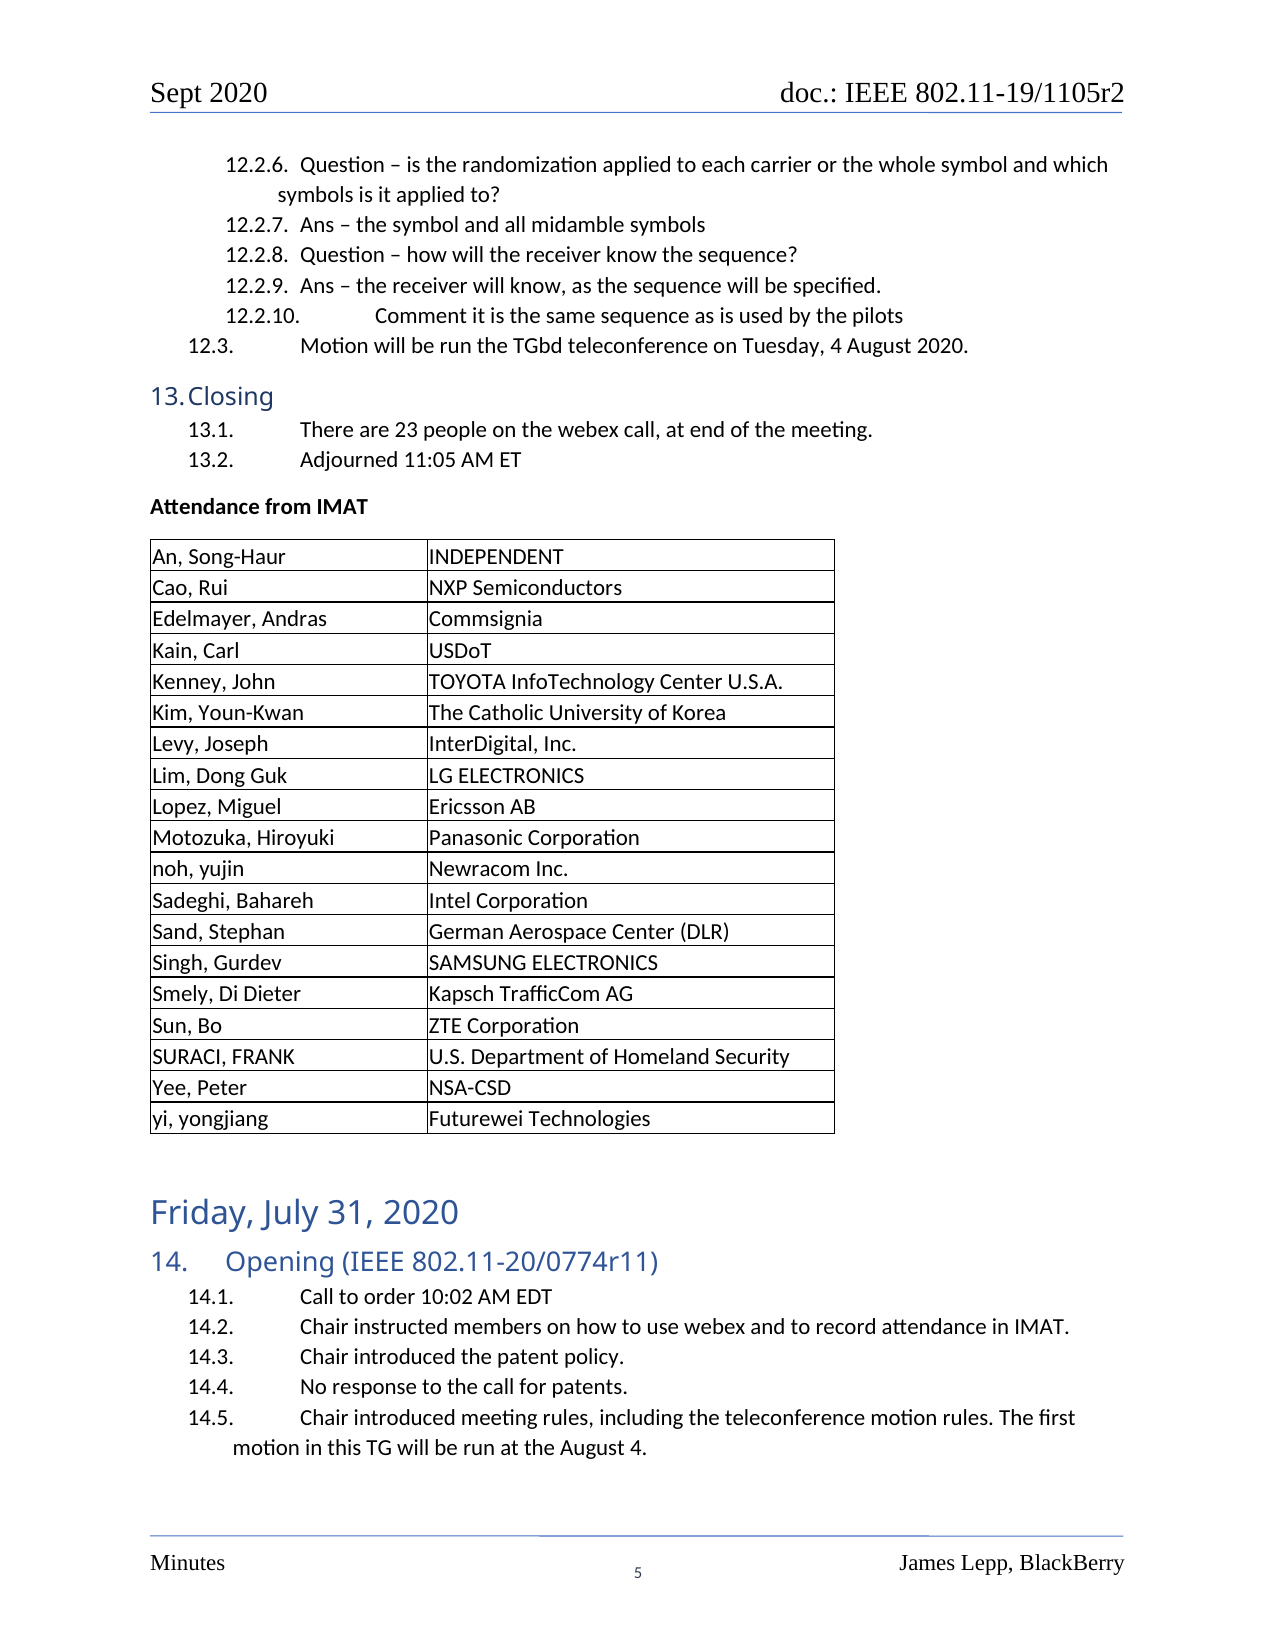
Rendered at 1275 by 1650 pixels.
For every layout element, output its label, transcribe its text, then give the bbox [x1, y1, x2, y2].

table_cell Kim, Youn-Kwan [151, 696, 427, 726]
table_cell Lopez, Miguel [151, 790, 427, 820]
table_cell Singh, Gurdev [151, 946, 427, 976]
table_cell Smely, Di Dieter [151, 978, 427, 1008]
table_cell SURACI, FRANK [151, 1040, 427, 1070]
table_cell Newracom Inc. [428, 853, 834, 883]
list Motion will be run the TGbd teleconference on Tuesday, 4 August 2020. [187, 331, 1125, 359]
table_cell noh, yujin [151, 853, 427, 883]
table_cell Motozuka, Hiroyuki [151, 821, 427, 851]
table_header INDEPENDENT [428, 540, 834, 570]
table_cell NSA-CSD [428, 1071, 834, 1101]
table_cell Intel Corporation [428, 884, 834, 914]
table_cell Futurewei Technologies [428, 1103, 834, 1133]
subtitle Friday, July 31, 2020 [150, 1189, 1125, 1234]
table_cell ZTE Corporation [428, 1009, 834, 1039]
table_cell TOYOTA InfoTechnology Center U.S.A. [428, 665, 834, 695]
table_cell SAMSUNG ELECTRONICS [428, 946, 834, 976]
list Question – is the randomization applied to each carrier or the whole symbol and which symbols is it applied to? [225, 150, 1125, 208]
table_cell Kain, Carl [151, 634, 427, 664]
table_cell Edelmayer, Andras [151, 603, 427, 633]
list Chair instructed members on how to use webex and to record attendance in IMAT. [187, 1312, 1125, 1340]
table_cell LG ELECTRONICS [428, 759, 834, 789]
subtitle Closing [150, 378, 1125, 412]
list Ans – the receiver will know, as the sequence will be specified. [225, 271, 1125, 299]
table_cell USDoT [428, 634, 834, 664]
table_cell The Catholic University of Korea [428, 696, 834, 726]
list Adjourned 11:05 AM ET [187, 445, 1125, 473]
list Question – how will the receiver know the sequence? [225, 241, 1125, 269]
table_cell NXP Semiconductors [428, 571, 834, 601]
list Call to order 10:02 AM EDT [187, 1282, 1125, 1310]
table_cell Kenney, John [151, 665, 427, 695]
table_cell Levy, Joseph [151, 728, 427, 758]
table_cell Lim, Dong Guk [151, 759, 427, 789]
table_cell Cao, Rui [151, 571, 427, 601]
list Ans – the symbol and all midamble symbols [225, 210, 1125, 238]
table_cell Sand, Stephan [151, 915, 427, 945]
table_header An, Song-Haur [151, 540, 427, 570]
table_cell U.S. Department of Homeland Security [428, 1040, 834, 1070]
table_cell Panasonic Corporation [428, 821, 834, 851]
table_cell Commsignia [428, 603, 834, 633]
list Comment it is the same sequence as is used by the pilots [225, 301, 1125, 329]
table_cell Kapsch TrafficCom AG [428, 978, 834, 1008]
table_cell Sadeghi, Bahareh [151, 884, 427, 914]
table_cell Yee, Peter [151, 1071, 427, 1101]
table_cell InterDigital, Inc. [428, 728, 834, 758]
list Chair introduced the patent policy. [187, 1342, 1125, 1370]
text Attendance from IMAT [150, 492, 1125, 520]
list Chair introduced meeting rules, including the teleconference motion rules. The first motion in this TG will be run at the August 4. [187, 1403, 1125, 1461]
table_cell yi, yongjiang [151, 1103, 427, 1133]
list There are 23 people on the webex call, at end of the meeting. [187, 415, 1125, 443]
table_cell Ericsson AB [428, 790, 834, 820]
table_cell German Aerospace Center (DLR) [428, 915, 834, 945]
table_cell Sun, Bo [151, 1009, 427, 1039]
list No response to the call for patents. [187, 1372, 1125, 1400]
subtitle Opening (IEEE 802.11-20/0774r11) [150, 1242, 1125, 1279]
